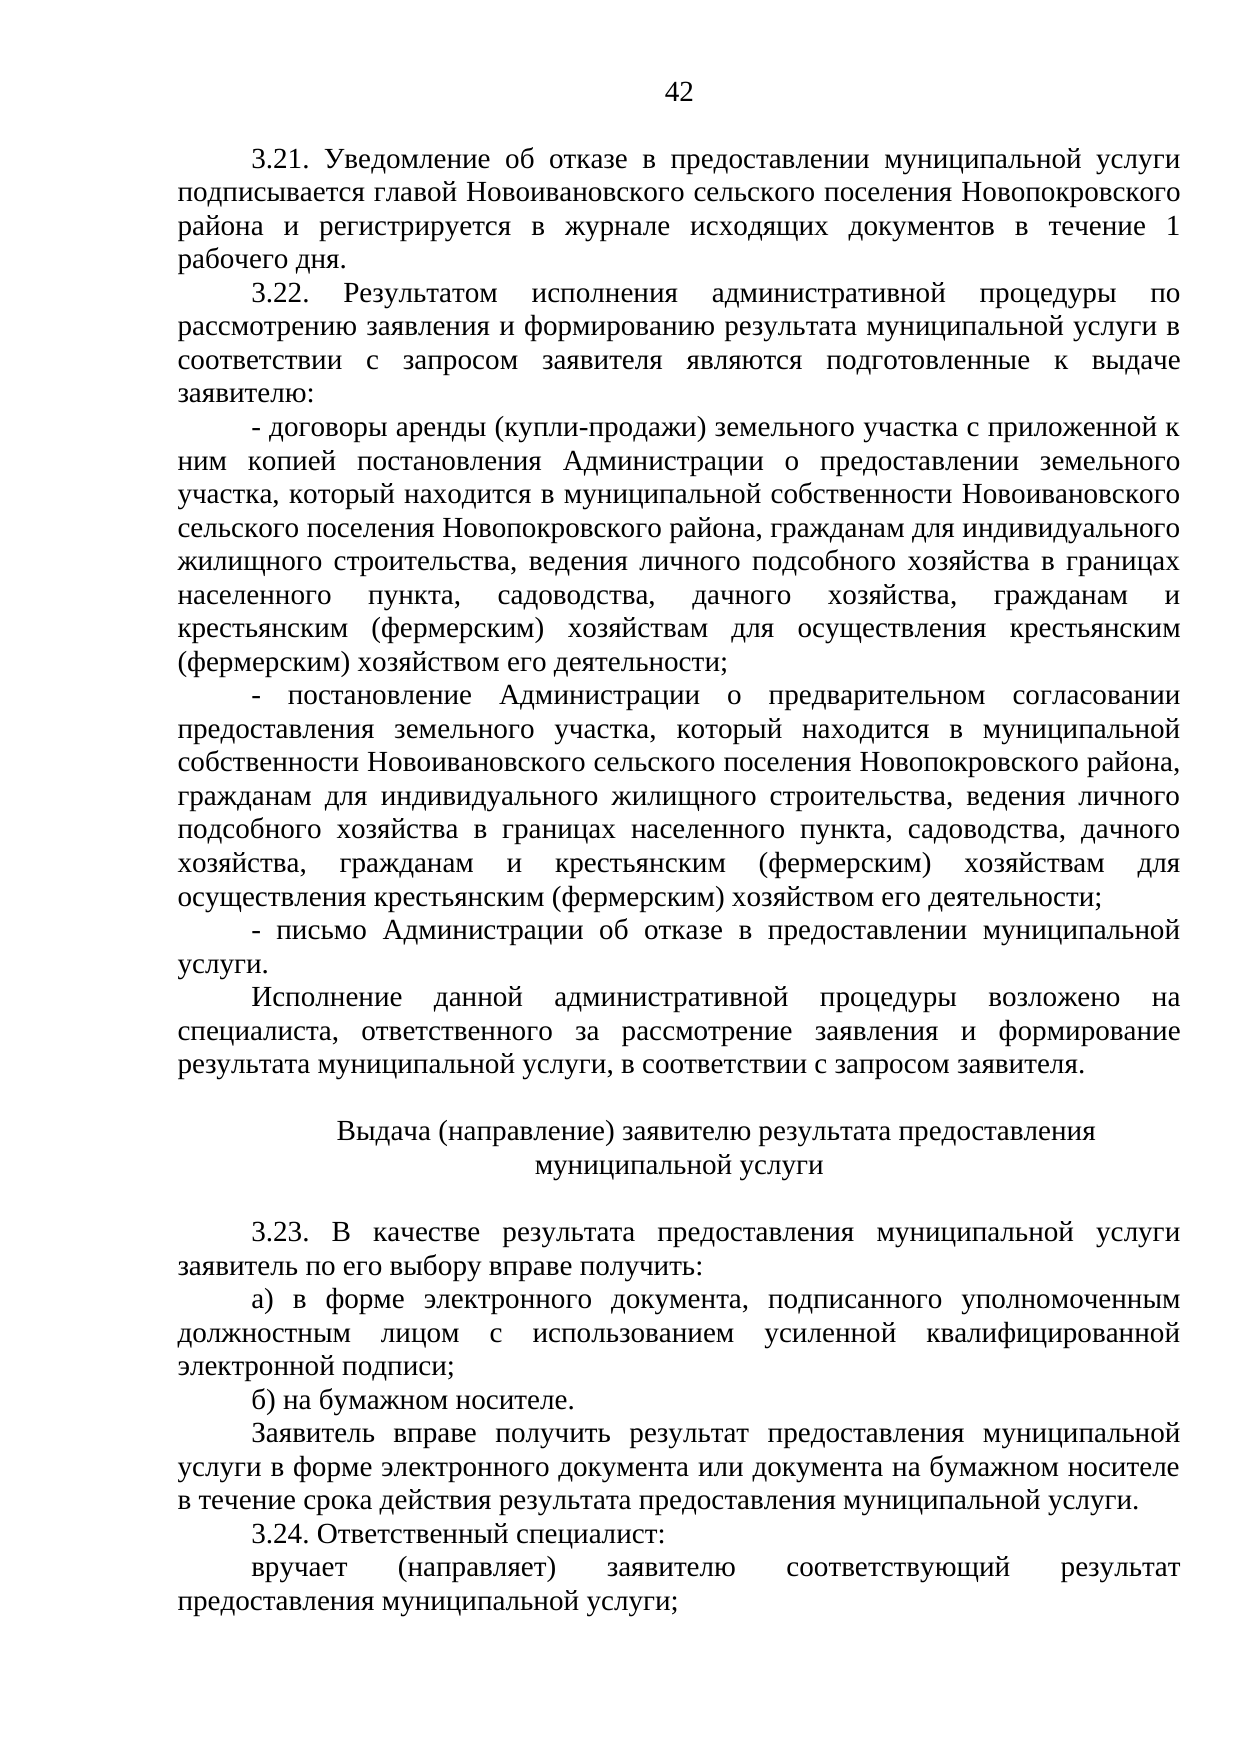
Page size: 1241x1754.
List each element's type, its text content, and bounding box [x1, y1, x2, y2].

text 3.21. Уведомление об отказе в предоставлении муниципальной услуги подписывается главой Новоивановского сельского поселения Новопокровского района и регистрируется в журнале исходящих документов в течение 1 рабочего дня. [177, 141, 1181, 275]
text вручает (направляет) заявителю соответствующий результат предоставления муниципальной услуги; [177, 1549, 1181, 1617]
text б) на бумажном носителе. [177, 1382, 1181, 1415]
text Исполнение данной административной процедуры возложено на специалиста, ответственного за рассмотрение заявления и формирование результата муниципальной услуги, в соответствии с запросом заявителя. [177, 979, 1181, 1080]
text 3.22. Результатом исполнения административной процедуры по рассмотрению заявления и формированию результата муниципальной услуги в соответствии с запросом заявителя являются подготовленные к выдаче заявителю: [177, 275, 1181, 409]
text 3.24. Ответственный специалист: [177, 1516, 1181, 1549]
text а) в форме электронного документа, подписанного уполномоченным должностным лицом с использованием усиленной квалифицированной электронной подписи; [177, 1281, 1181, 1382]
text Заявитель вправе получить результат предоставления муниципальной услуги в форме электронного документа или документа на бумажном носителе в течение срока действия результата предоставления муниципальной услуги. [177, 1415, 1181, 1516]
text - постановление Администрации о предварительном согласовании предоставления земельного участка, который находится в муниципальной собственности Новоивановского сельского поселения Новопокровского района, гражданам для индивидуального жилищного строительства, ведения личного подсобного хозяйства в границах населенного пункта, садоводства, дачного хозяйства, гражданам и крестьянским (фермерским) хозяйствам для осуществления крестьянским (фермерским) хозяйством его деятельности; [177, 677, 1181, 912]
text 3.23. В качестве результата предоставления муниципальной услуги заявитель по его выбору вправе получить: [177, 1214, 1181, 1281]
text Выдача (направление) заявителю результата предоставления муниципальной услуги [177, 1113, 1181, 1181]
text - письмо Администрации об отказе в предоставлении муниципальной услуги. [177, 912, 1181, 979]
text - договоры аренды (купли-продажи) земельного участка с приложенной к ним копией постановления Администрации о предоставлении земельного участка, который находится в муниципальной собственности Новоивановского сельского поселения Новопокровского района, гражданам для индивидуального жилищного строительства, ведения личного подсобного хозяйства в границах населенного пункта, садоводства, дачного хозяйства, гражданам и крестьянским (фермерским) хозяйствам для осуществления крестьянским (фермерским) хозяйством его деятельности; [177, 409, 1181, 677]
